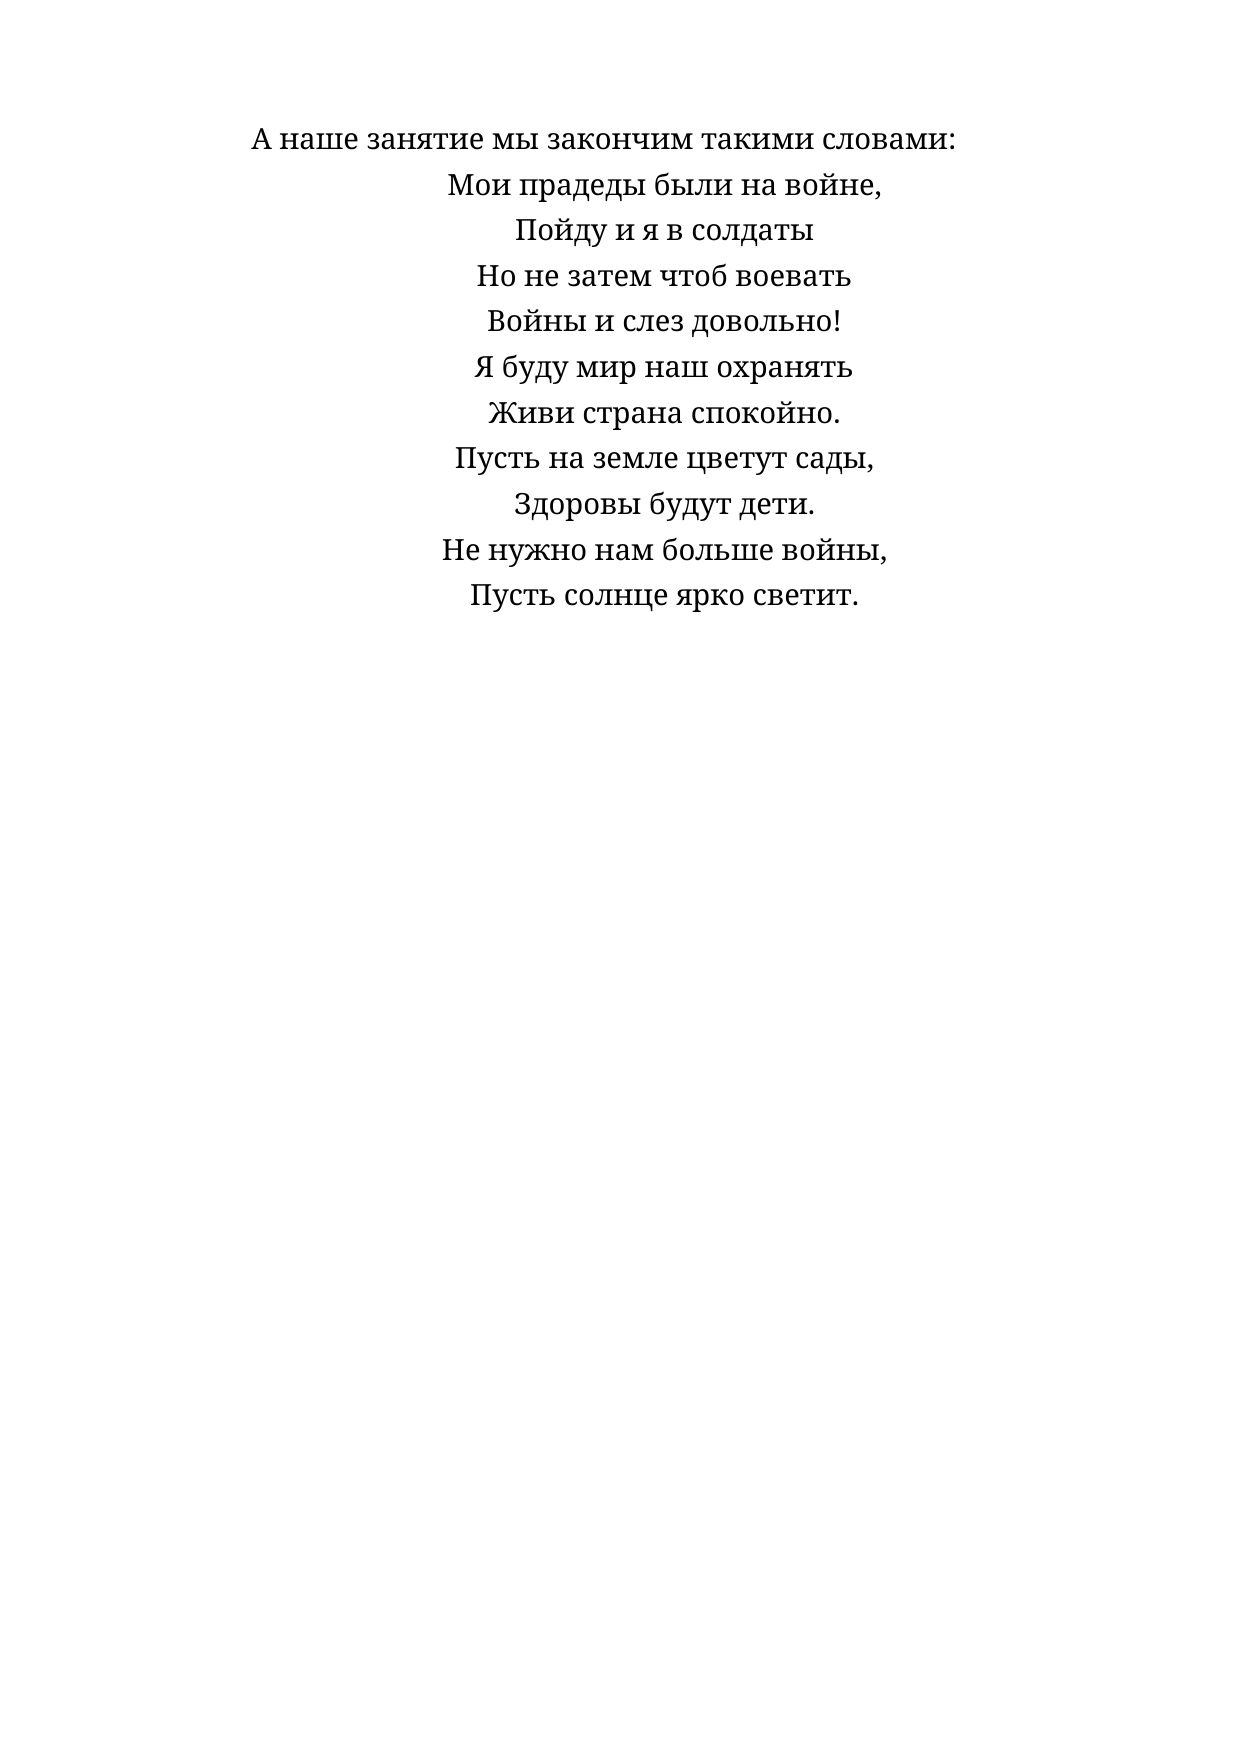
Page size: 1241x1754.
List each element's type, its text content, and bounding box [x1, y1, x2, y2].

text Но не затем чтоб воевать [177, 255, 1152, 295]
text Я буду мир наш охранять [177, 346, 1152, 386]
text Пусть на земле цветут сады, [177, 437, 1152, 477]
text Здоровы будут дети. [177, 483, 1152, 523]
text Пойду и я в солдаты [177, 209, 1152, 249]
text Не нужно нам больше войны, [177, 529, 1152, 568]
text Войны и слез довольно! [177, 301, 1152, 340]
text Пусть солнце ярко светит. [177, 574, 1152, 614]
text Мои прадеды были на войне, [177, 164, 1152, 203]
text А наше занятие мы закончим такими словами: [177, 118, 1152, 158]
text Живи страна спокойно. [177, 392, 1152, 432]
